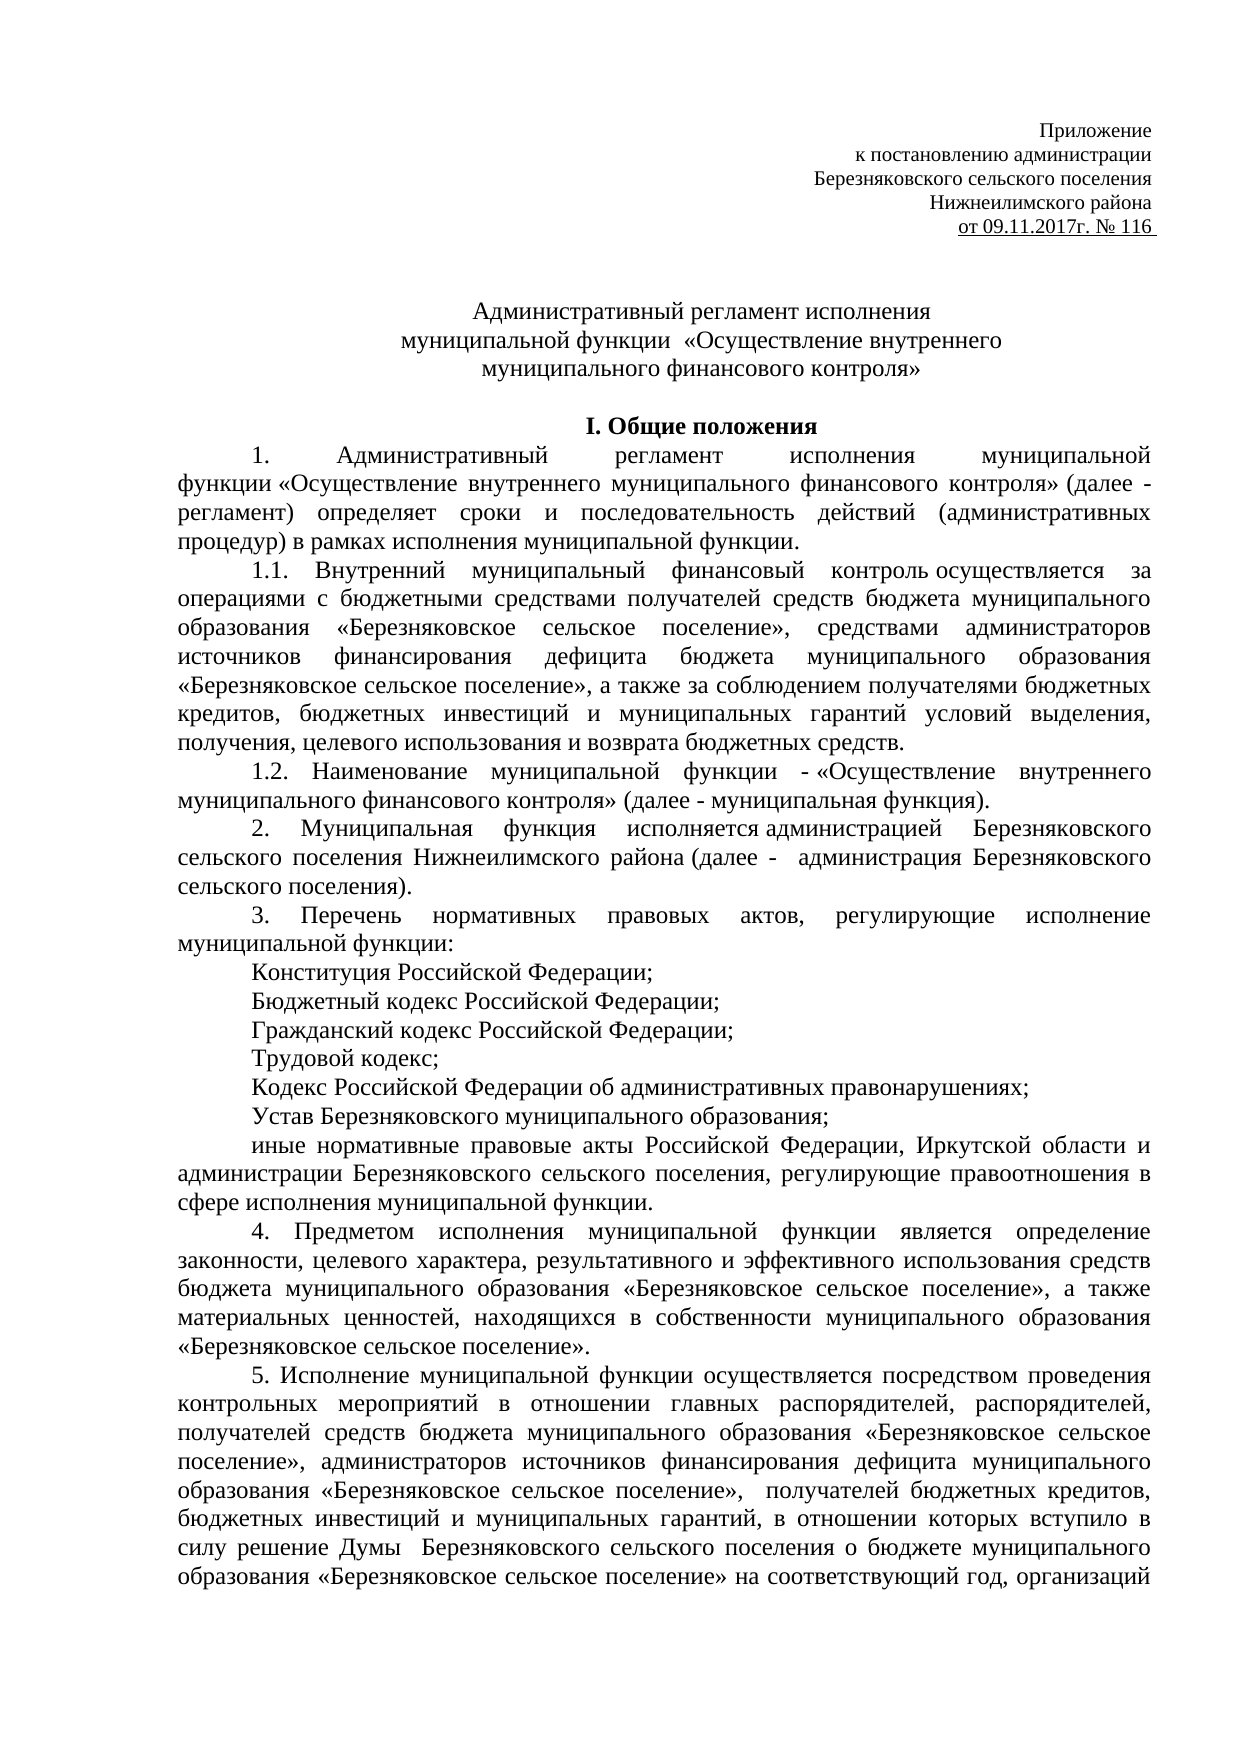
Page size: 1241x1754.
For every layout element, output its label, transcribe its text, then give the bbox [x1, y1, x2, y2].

text Нижнеилимского района [177, 190, 1152, 214]
text Бюджетный кодекс Российской Федерации; [177, 986, 1152, 1015]
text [177, 1360, 1152, 1590]
text муниципального финансового контроля» [177, 353, 1152, 382]
text 3. Перечень нормативных правовых актов, регулирующие исполнение муниципальной функции: [177, 900, 1152, 957]
text I. Общие положения [177, 411, 1152, 440]
text 1.2. Наименование муниципальной функции - «Осуществление внутреннего муниципального финансового контроля» (далее - муниципальная функция). [177, 756, 1152, 813]
text муниципальной функции «Осуществление внутреннего [177, 325, 1152, 353]
text 1. Административный регламент исполнения муниципальной функции «Осуществление внутреннего муниципального финансового контроля» (далее - регламент) определяет сроки и последовательность действий (административных процедур) в рамках исполнения муниципальной функции. [177, 440, 1152, 555]
text Кодекс Российской Федерации об административных правонарушениях; [177, 1072, 1152, 1101]
text иные нормативные правовые акты Российской Федерации, Иркутской области и администрации Березняковского сельского поселения, регулирующие правоотношения в сфере исполнения муниципальной функции. [177, 1130, 1152, 1216]
text Приложение [177, 118, 1152, 142]
text Трудовой кодекс; [177, 1043, 1152, 1072]
text 4. Предметом исполнения муниципальной функции является определение законности, целевого характера, результативного и эффективного использования средств бюджета муниципального образования «Березняковское сельское поселение», а также материальных ценностей, находящихся в собственности муниципального образования «Березняковское сельское поселение». [177, 1216, 1152, 1360]
text Березняковского сельского поселения [177, 166, 1152, 190]
text 1.1. Внутренний муниципальный финансовый контроль осуществляется за операциями с бюджетными средствами получателей средств бюджета муниципального образования «Березняковское сельское поселение», средствами администраторов источников финансирования дефицита бюджета муниципального образования «Березняковское сельское поселение», а также за соблюдением получателями бюджетных кредитов, бюджетных инвестиций и муниципальных гарантий условий выделения, получения, целевого использования и возврата бюджетных средств. [177, 555, 1152, 756]
text Гражданский кодекс Российской Федерации; [177, 1015, 1152, 1043]
text 2. Муниципальная функция исполняется администрацией Березняковского сельского поселения Нижнеилимского района (далее - администрация Березняковского сельского поселения). [177, 813, 1152, 900]
text Конституция Российской Федерации; [177, 957, 1152, 986]
text Устав Березняковского муниципального образования; [177, 1101, 1152, 1130]
text к постановлению администрации [177, 142, 1152, 166]
text от 09.11.2017г. № 116 [177, 214, 1152, 238]
text Административный регламент исполнения [177, 296, 1152, 325]
